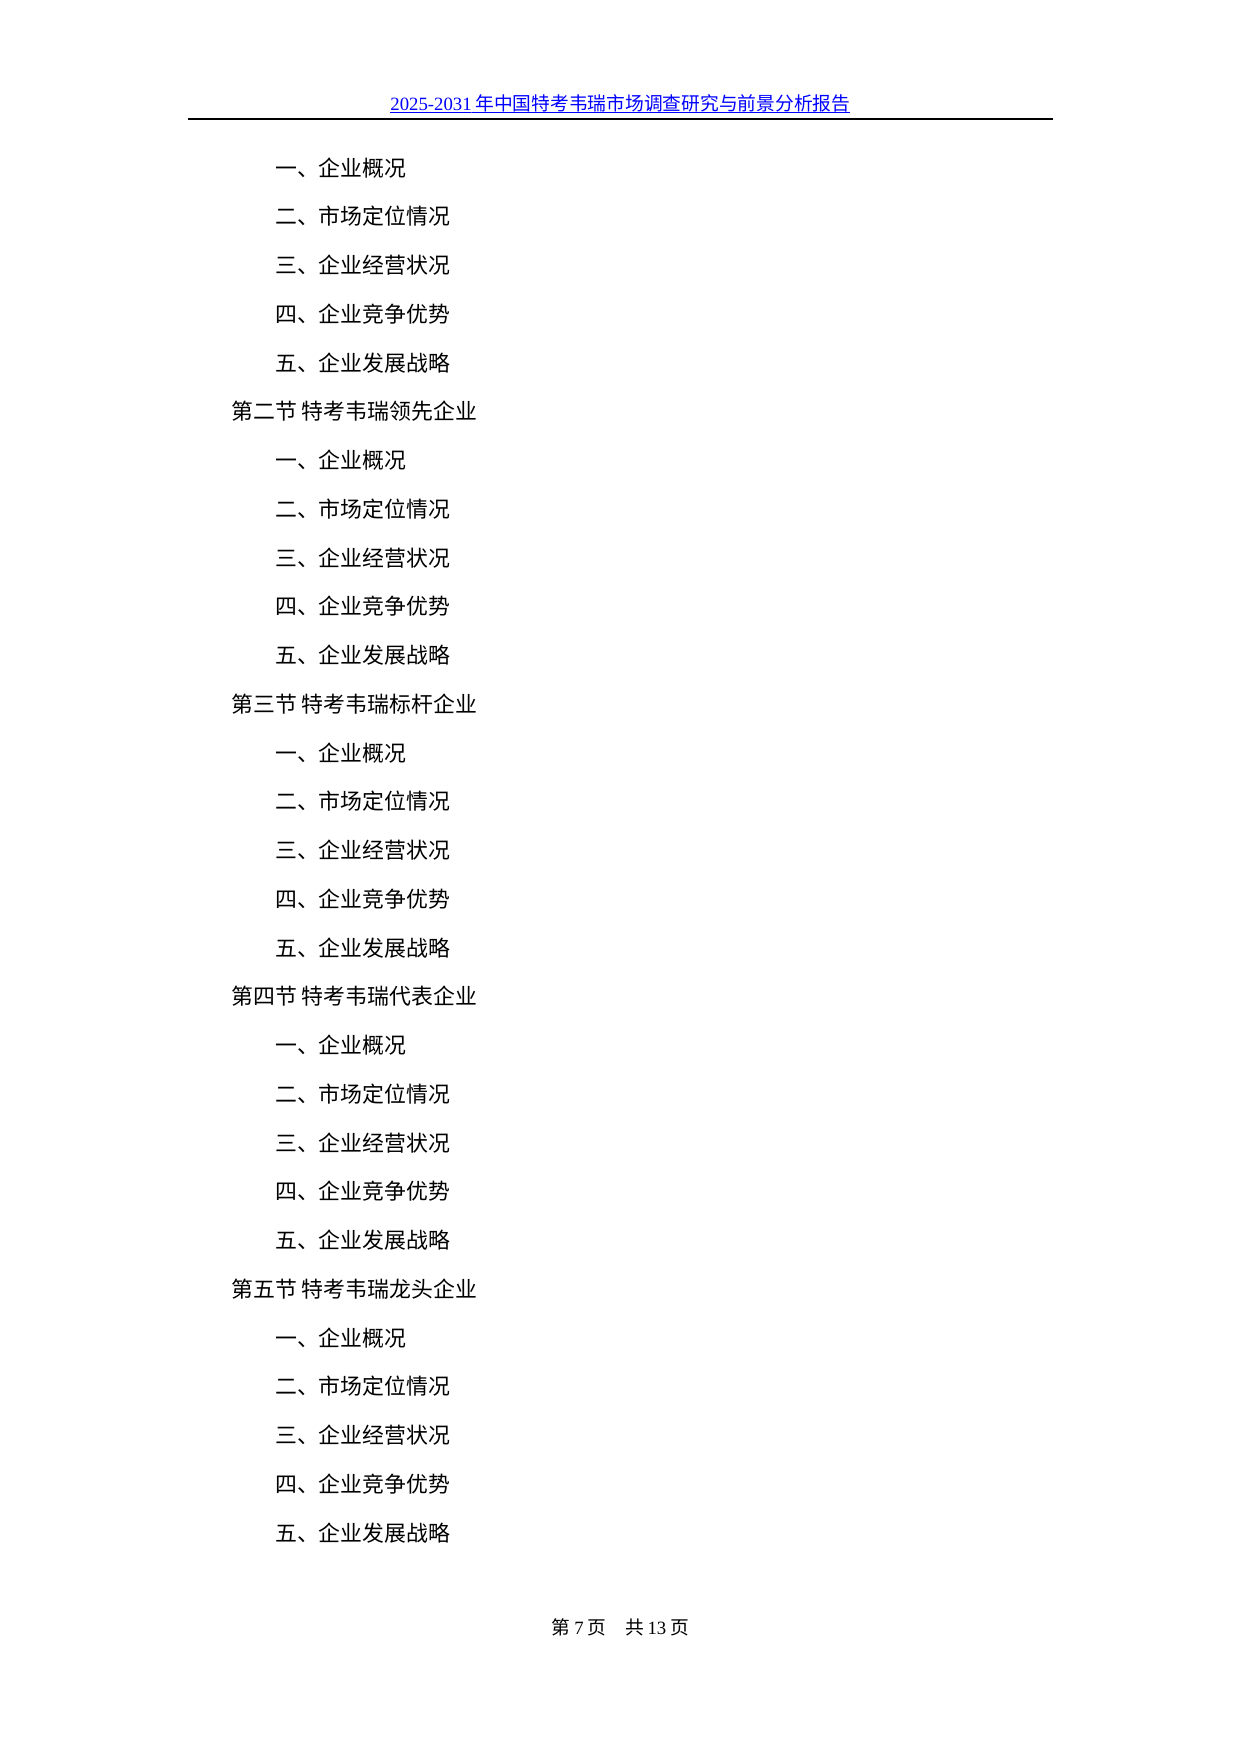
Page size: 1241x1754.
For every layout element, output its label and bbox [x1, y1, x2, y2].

text [187, 150, 1053, 1548]
